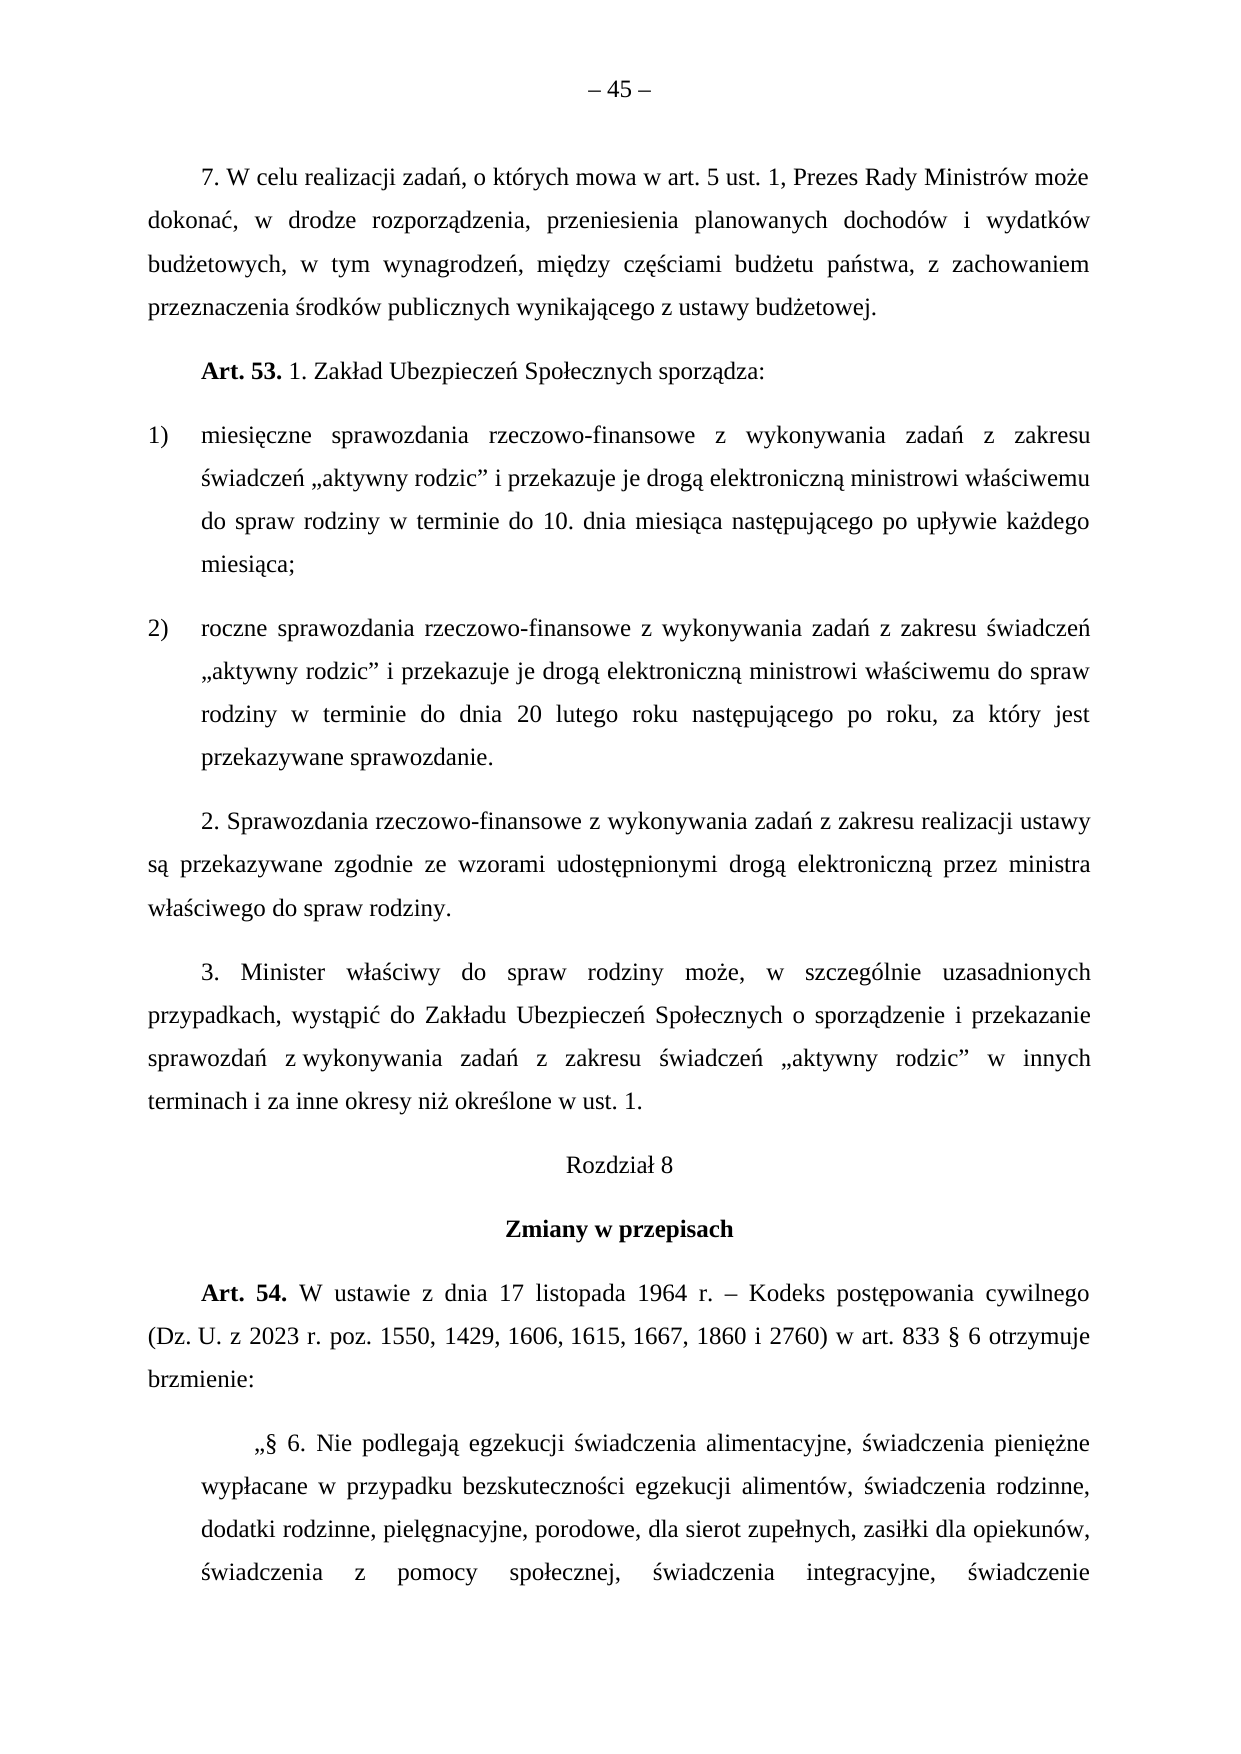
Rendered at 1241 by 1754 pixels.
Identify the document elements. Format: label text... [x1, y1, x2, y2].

text Zmiany w przepisach [148, 1214, 1091, 1243]
text 3. Minister właściwy do spraw rodziny może, w szczególnie uzasadnionych przypadkach, wystąpić do Zakładu Ubezpieczeń Społecznych o sporządzenie i przekazanie sprawozdań z wykonywania zadań z zakresu świadczeń „aktywny rodzic” w innych terminach i za inne okresy niż określone w ust. 1. [148, 957, 1091, 1115]
text Rozdział 8 [148, 1150, 1091, 1179]
text 1) miesięczne sprawozdania rzeczowo-finansowe z wykonywania zadań z zakresu świadczeń „aktywny rodzic” i przekazuje je drogą elektroniczną ministrowi właściwemu do spraw rodziny w terminie do 10. dnia miesiąca następującego po upływie każdego miesiąca; [148, 420, 1091, 578]
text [201, 1428, 1091, 1586]
text 2. Sprawozdania rzeczowo-finansowe z wykonywania zadań z zakresu realizacji ustawy są przekazywane zgodnie ze wzorami udostępnionymi drogą elektroniczną przez ministra właściwego do spraw rodziny. [148, 806, 1091, 921]
text Art. 54. W ustawie z dnia 17 listopada 1964 r. – Kodeks postępowania cywilnego (Dz. U. z 2023 r. poz. 1550, 1429, 1606, 1615, 1667, 1860 i 2760) w art. 833 § 6 otrzymuje brzmienie: [148, 1278, 1091, 1393]
text 7. W celu realizacji zadań, o których mowa w art. 5 ust. 1, Prezes Rady Ministrów może dokonać, w drodze rozporządzenia, przeniesienia planowanych dochodów i wydatków budżetowych, w tym wynagrodzeń, między częściami budżetu państwa, z zachowaniem przeznaczenia środków publicznych wynikającego z ustawy budżetowej. [148, 162, 1091, 321]
text 2) roczne sprawozdania rzeczowo-finansowe z wykonywania zadań z zakresu świadczeń „aktywny rodzic” i przekazuje je drogą elektroniczną ministrowi właściwemu do spraw rodziny w terminie do dnia 20 lutego roku następującego po roku, za który jest przekazywane sprawozdanie. [148, 613, 1091, 771]
text Art. 53. 1. Zakład Ubezpieczeń Społecznych sporządza: [148, 356, 1091, 384]
